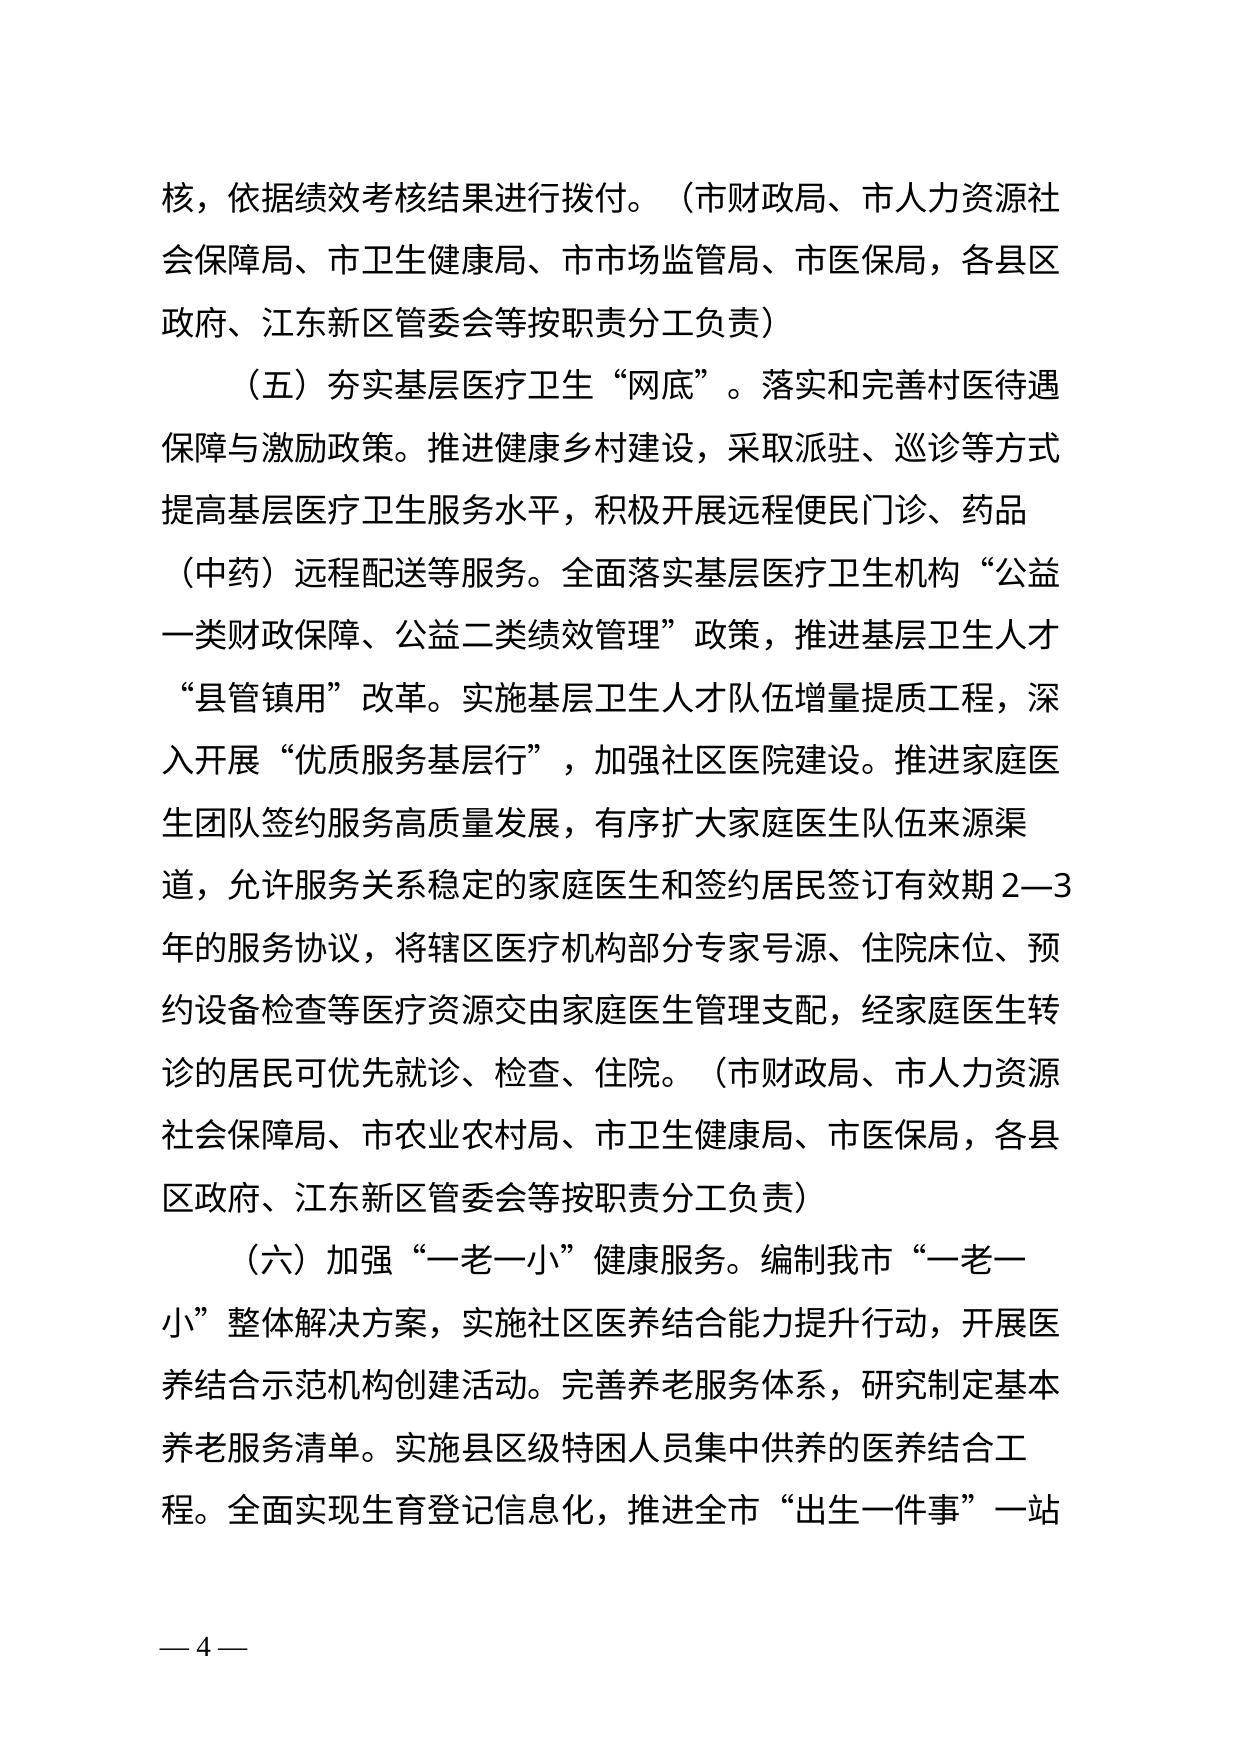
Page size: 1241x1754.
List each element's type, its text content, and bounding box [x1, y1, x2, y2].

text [161, 1222, 1079, 1535]
text （五）夯实基层医疗卫生“网底”。落实和完善村医待遇保障与激励政策。推进健康乡村建设，采取派驻、巡诊等方式提高基层医疗卫生服务水平，积极开展远程便民门诊、药品（中药）远程配送等服务。全面落实基层医疗卫生机构“公益一类财政保障、公益二类绩效管理”政策，推进基层卫生人才“县管镇用”改革。实施基层卫生人才队伍增量提质工程，深入开展“优质服务基层行”，加强社区医院建设。推进家庭医生团队签约服务高质量发展，有序扩大家庭医生队伍来源渠道，允许服务关系稳定的家庭医生和签约居民签订有效期2—3年的服务协议，将辖区医疗机构部分专家号源、住院床位、预约设备检查等医疗资源交由家庭医生管理支配，经家庭医生转诊的居民可优先就诊、检查、住院。（市财政局、市人力资源社会保障局、市农业农村局、市卫生健康局、市医保局，各县区政府、江东新区管委会等按职责分工负责） [161, 347, 1079, 1222]
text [161, 160, 1079, 347]
